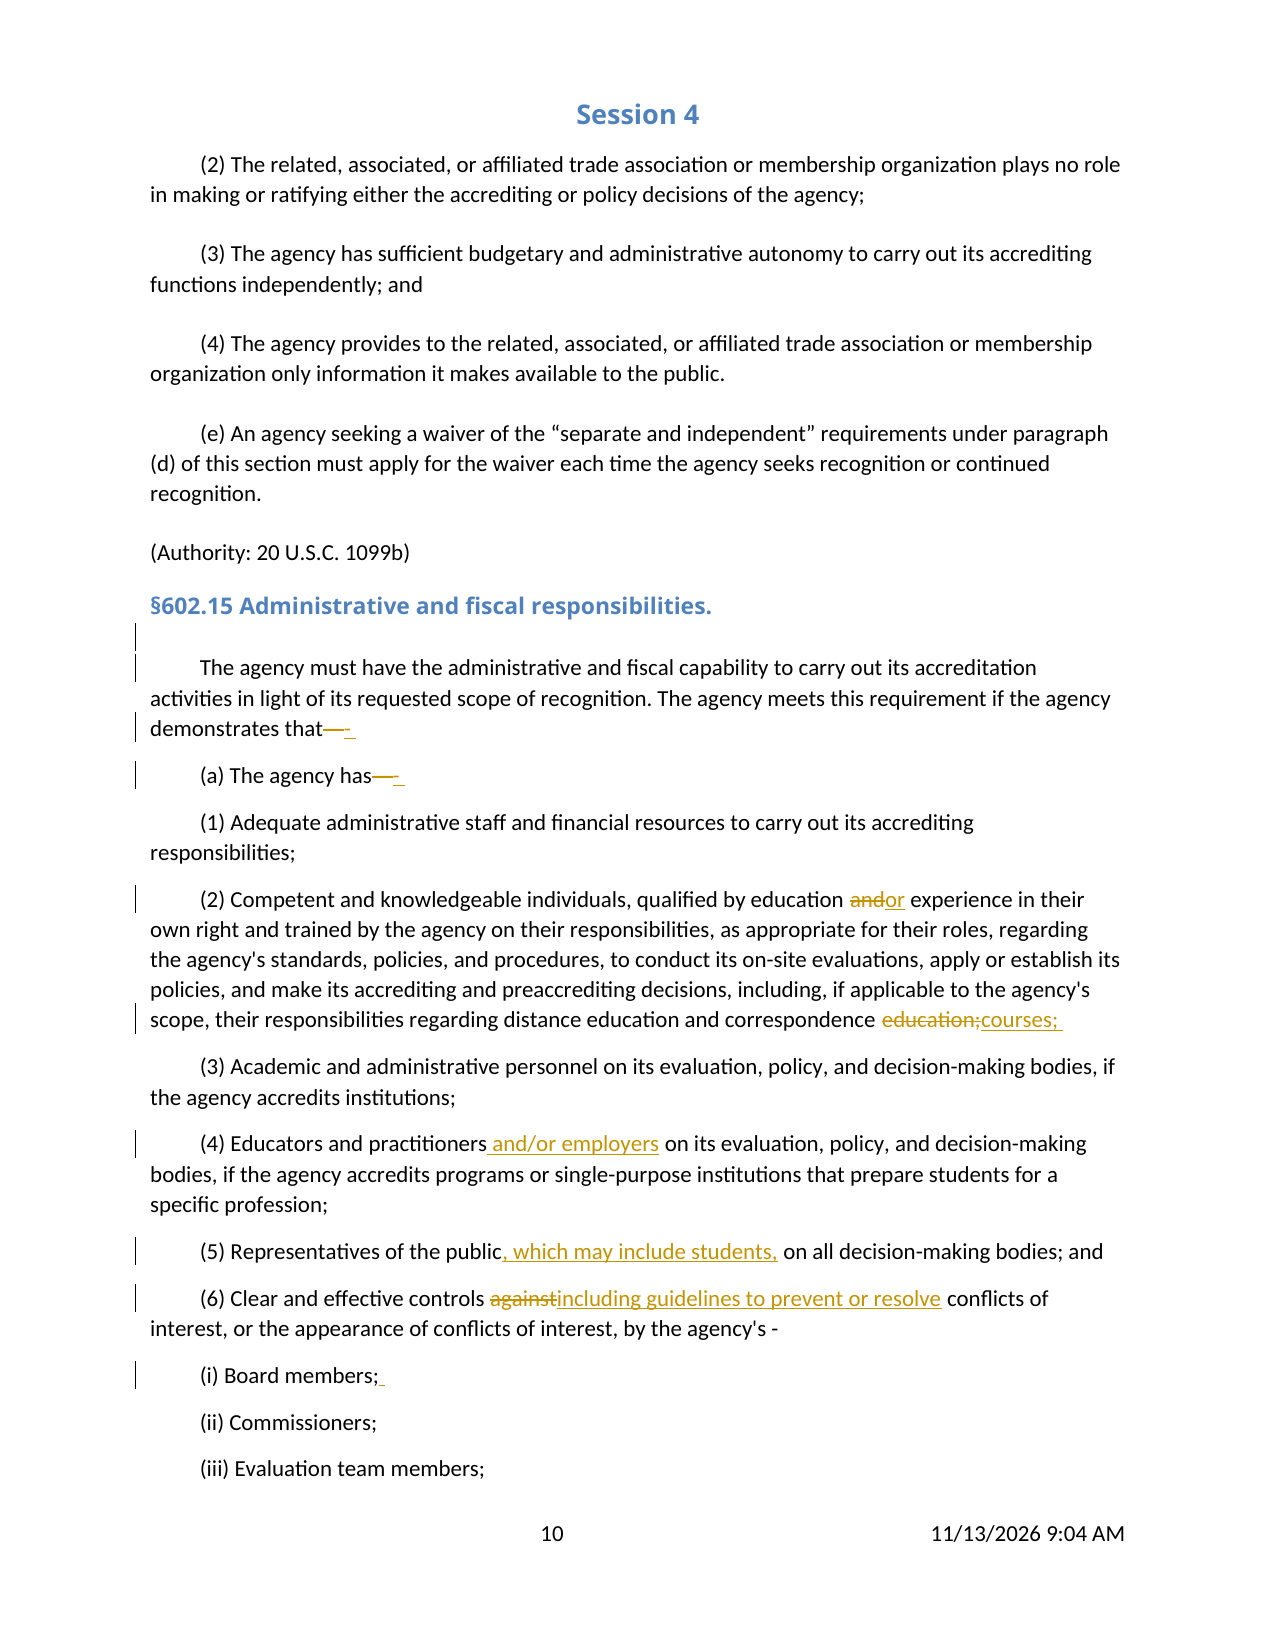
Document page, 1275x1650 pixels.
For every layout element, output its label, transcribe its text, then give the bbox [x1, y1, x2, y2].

text (a) The agency has [150, 761, 1125, 789]
text (5) Representatives of the public on all decision-making bodies; and [150, 1237, 1125, 1265]
text (6) Clear and effective controls conflicts of interest, or the appearance of conflicts of interest, by the agency's - [150, 1284, 1125, 1342]
text (3) Academic and administrative personnel on its evaluation, policy, and decision-making bodies, if the agency accredits institutions; [150, 1052, 1125, 1111]
text (4) Educators and practitioners on its evaluation, policy, and decision-making bodies, if the agency accredits programs or single-purpose institutions that prepare students for a specific profession; [150, 1129, 1125, 1218]
text (4) The agency provides to the related, associated, or affiliated trade association or membership organization only information it makes available to the public. [150, 329, 1125, 387]
text (iii) Evaluation team members; [150, 1454, 1125, 1483]
text (Authority: 20 U.S.C. 1099b) [150, 538, 1125, 567]
subtitle §602.15 Administrative and fiscal responsibilities. [150, 589, 1125, 621]
text (ii) Commissioners; [150, 1408, 1125, 1436]
text (1) Adequate administrative staff and financial resources to carry out its accrediting responsibilities; [150, 808, 1125, 866]
text (3) The agency has sufficient budgetary and administrative autonomy to carry out its accrediting functions independently; and [150, 239, 1125, 298]
text (e) An agency seeking a waiver of the “separate and independent” requirements under paragraph (d) of this section must apply for the waiver each time the agency seeks recognition or continued recognition. [150, 419, 1125, 507]
text (i) Board members; [150, 1361, 1125, 1389]
text The agency must have the administrative and fiscal capability to carry out its accreditation activities in light of its requested scope of recognition. The agency meets this requirement if the agency demonstrates that [150, 653, 1125, 742]
text (2) The related, associated, or affiliated trade association or membership organization plays no role in making or ratifying either the accrediting or policy decisions of the agency; [150, 150, 1125, 208]
text (2) Competent and knowledgeable individuals, qualified by education experience in their own right and trained by the agency on their responsibilities, as appropriate for their roles, regarding the agency's standards, policies, and procedures, to conduct its on-site evaluations, apply or establish its policies, and make its accrediting and preaccrediting decisions, including, if applicable to the agency's scope, their responsibilities regarding distance education and correspondence [150, 885, 1125, 1034]
